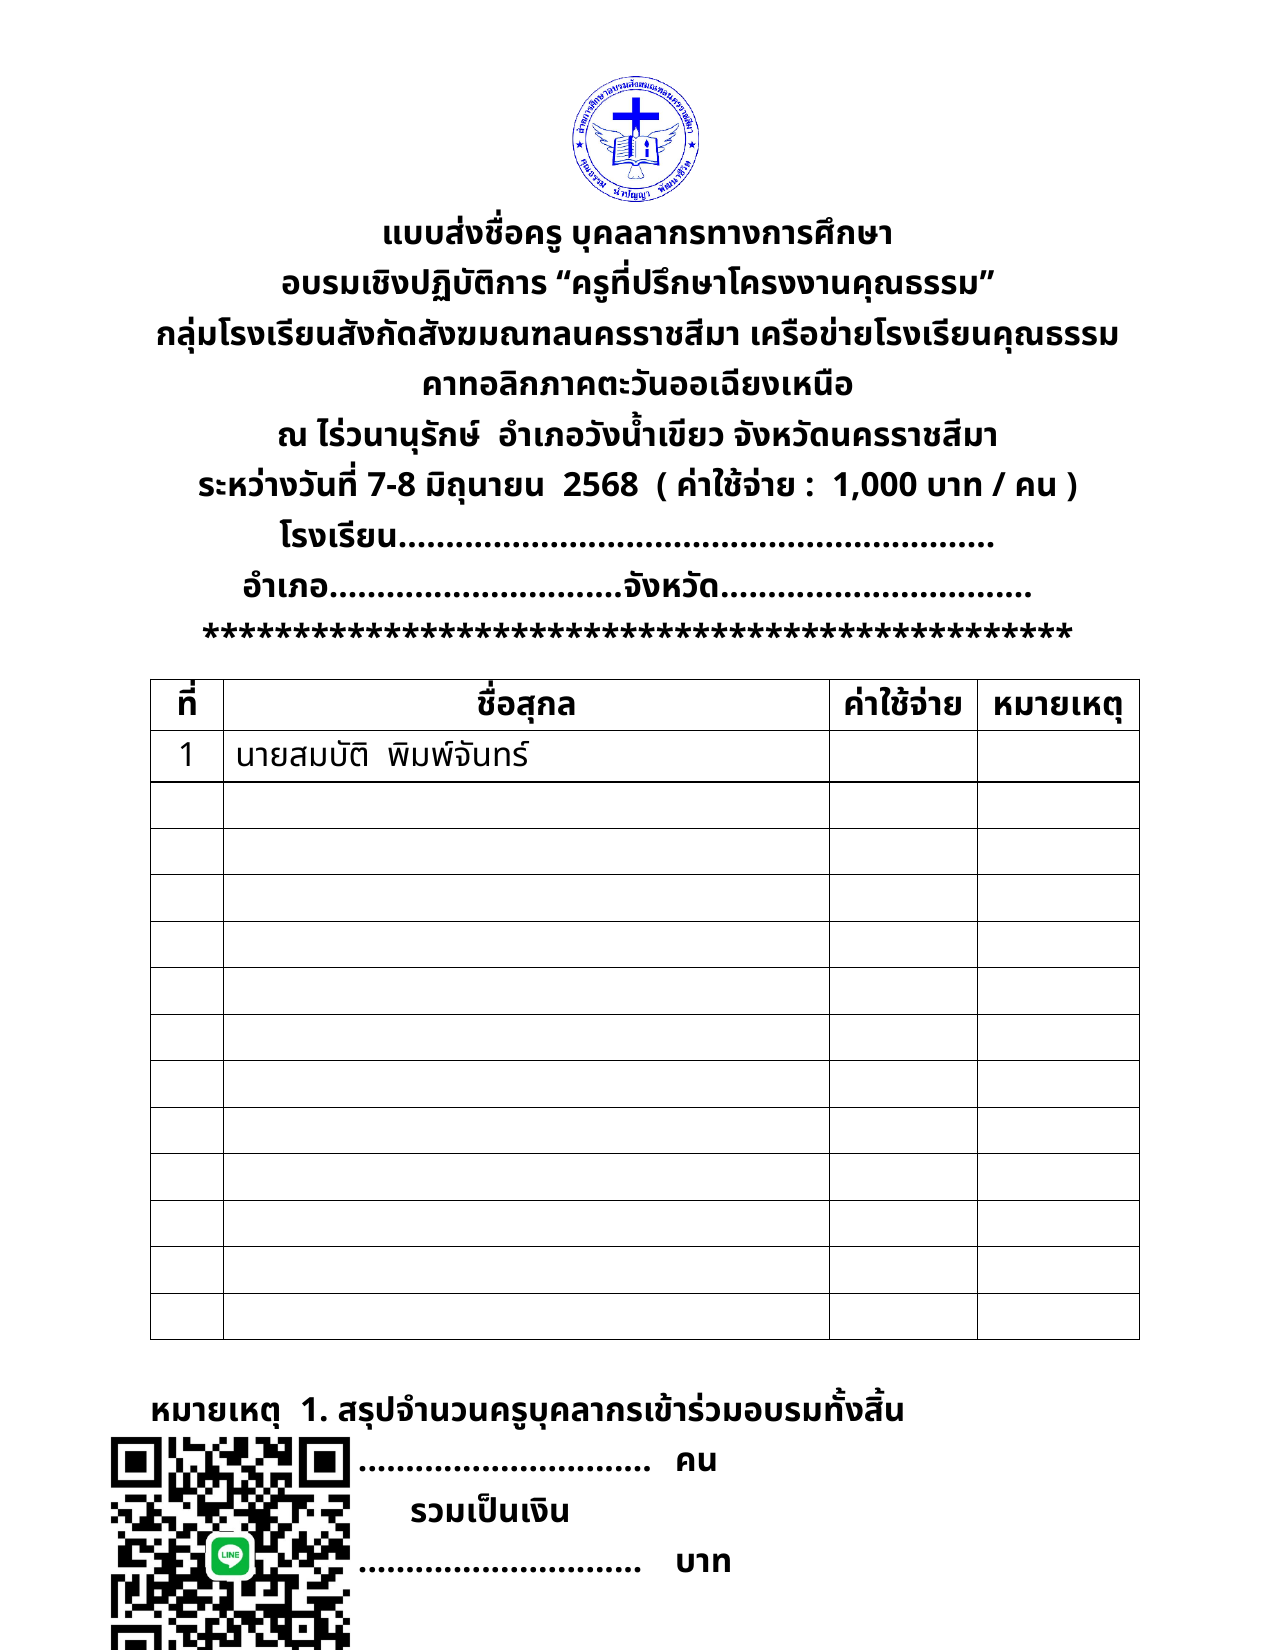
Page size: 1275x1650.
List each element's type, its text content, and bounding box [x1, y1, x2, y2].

text รวมเป็นเงิน ............................................ บาท [357, 1487, 1125, 1588]
text กลุ่มโรงเรียนสังกัดสังฆมณฑลนครราชสีมา เครือข่ายโรงเรียนคุณธรรมคาทอลิกภาคตะวันออเฉียงเหนือ [150, 310, 1125, 411]
table_cell [978, 1247, 1139, 1292]
table_cell [224, 1015, 829, 1060]
table_cell [224, 875, 829, 921]
table_cell [224, 922, 829, 967]
table_cell [151, 875, 223, 921]
table_cell [978, 1294, 1139, 1339]
table_cell [830, 783, 977, 828]
table_cell [978, 968, 1139, 1014]
table_cell [830, 1154, 977, 1199]
table_cell [224, 829, 829, 874]
table_cell [978, 1201, 1139, 1246]
table_cell [830, 731, 977, 781]
table_cell [224, 1154, 829, 1199]
picture [568, 69, 707, 207]
table_cell [224, 1108, 829, 1153]
table_cell [151, 968, 223, 1014]
table_cell นายสมบัติ พิมพ์จันทร์ [224, 731, 829, 781]
table_cell [978, 731, 1139, 781]
table_cell [830, 1294, 977, 1339]
table_header หมายเหตุ [978, 680, 1139, 730]
table_cell [151, 1294, 223, 1339]
table_cell [978, 1154, 1139, 1199]
table_cell [978, 829, 1139, 874]
table_cell [978, 875, 1139, 921]
table_cell [151, 1154, 223, 1199]
table_cell [151, 1247, 223, 1292]
table_cell [978, 783, 1139, 828]
table_cell [830, 1247, 977, 1292]
table_header ค่าใช้จ่าย [830, 680, 977, 730]
text แบบส่งชื่อครู บุคลลากรทางการศึกษา [150, 209, 1125, 259]
table_cell [830, 1108, 977, 1153]
table_cell [830, 829, 977, 874]
table_cell [151, 1061, 223, 1107]
table_cell [151, 783, 223, 828]
text อบรมเชิงปฏิบัติการ “ครูที่ปรึกษาโครงงานคุณธรรม” [150, 259, 1125, 310]
table_cell [151, 1015, 223, 1060]
table_cell 1 [151, 731, 223, 781]
table_cell [151, 1201, 223, 1246]
table_header ชื่อสุกล [224, 680, 829, 730]
picture [103, 1429, 357, 1650]
text ณ ไร่วนานุรักษ์ อำเภอวังน้ำเขียว จังหวัดนครราชสีมา [150, 411, 1125, 461]
table_cell [830, 922, 977, 967]
text โรงเรียน............................................................... อำเภอ...............................จังหวัด................................. [150, 512, 1125, 613]
table_cell [224, 1294, 829, 1339]
table_cell [978, 922, 1139, 967]
table_cell [978, 1108, 1139, 1153]
table_cell [830, 875, 977, 921]
text หมายเหตุ 1. สรุปจำนวนครูบุคลากรเข้าร่วมอบรมทั้งสิ้น ............................................. คน [150, 1385, 1125, 1487]
table_cell [151, 922, 223, 967]
table_cell [830, 1201, 977, 1246]
table_cell [830, 1061, 977, 1107]
table_cell [224, 968, 829, 1014]
table_header ที่ [151, 680, 223, 730]
table_cell [224, 1247, 829, 1292]
table_cell [830, 1015, 977, 1060]
table_cell [224, 1061, 829, 1107]
table_cell [151, 1108, 223, 1153]
table_cell [830, 968, 977, 1014]
text ระหว่างวันที่ 7-8 มิถุนายน 2568 ( ค่าใช้จ่าย : 1,000 บาท / คน ) [150, 461, 1125, 512]
table_cell [978, 1015, 1139, 1060]
table_cell [151, 829, 223, 874]
text ************************************************ [150, 613, 1125, 658]
table_cell [224, 783, 829, 828]
table_cell [224, 1201, 829, 1246]
table_cell [978, 1061, 1139, 1107]
